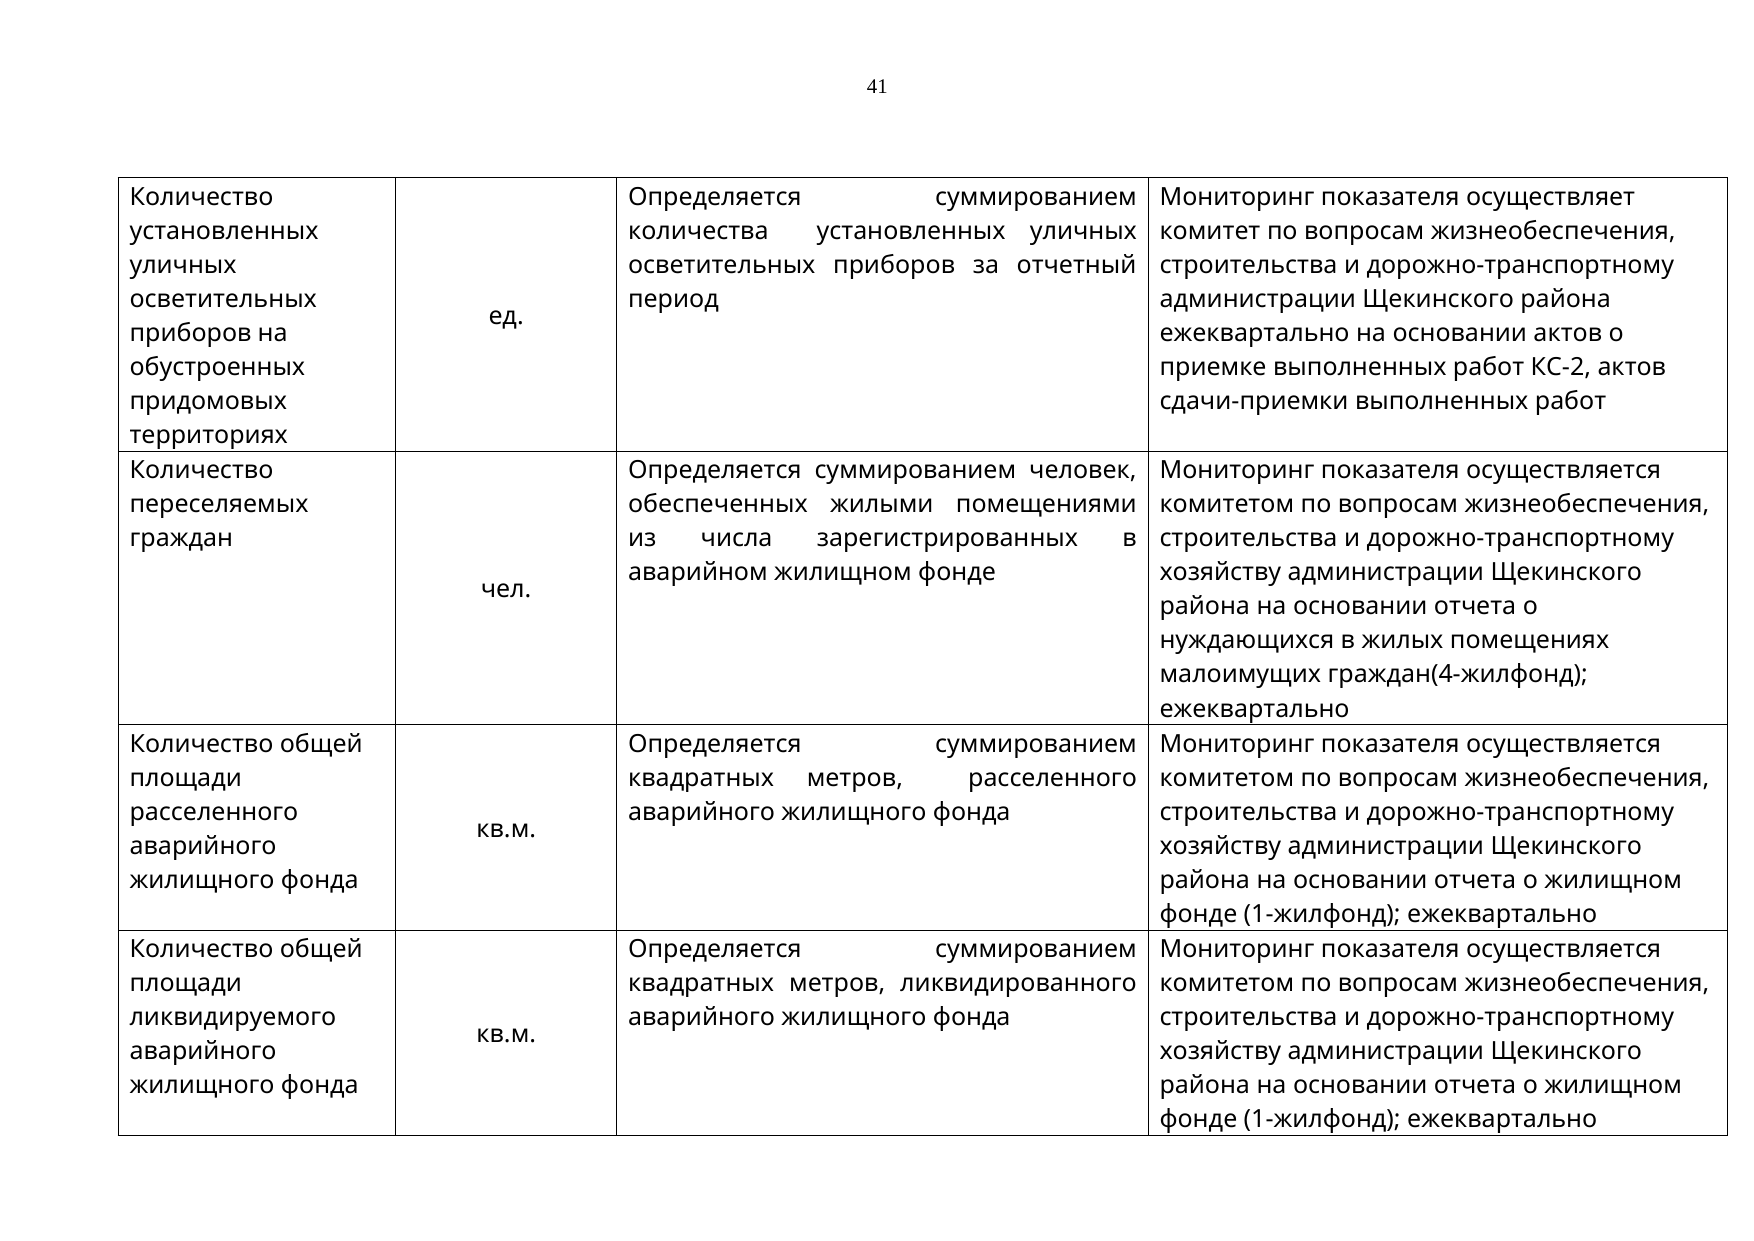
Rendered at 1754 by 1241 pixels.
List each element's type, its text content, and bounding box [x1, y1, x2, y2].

table_cell Определяется суммированием человек, обеспеченных жилыми помещениями из числа зарегистрированных в аварийном жилищном фонде [617, 452, 1148, 724]
table_cell кв.м. [396, 931, 616, 1135]
table_cell Мониторинг показателя осуществляется комитетом по вопросам жизнеобеспечения, строительства и дорожно-транспортному хозяйству администрации Щекинского района на основании отчета о жилищном фонде (1-жилфонд); ежеквартально [1149, 931, 1727, 1135]
table_cell чел. [396, 452, 616, 724]
table_cell кв.м. [396, 725, 616, 930]
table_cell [1149, 178, 1727, 451]
table_cell Мониторинг показателя осуществляется комитетом по вопросам жизнеобеспечения, строительства и дорожно-транспортному хозяйству администрации Щекинского района на основании отчета о жилищном фонде (1-жилфонд); ежеквартально [1149, 725, 1727, 930]
table_cell Определяется суммированием квадратных метров, расселенного аварийного жилищного фонда [617, 725, 1148, 930]
table_cell Количество общей площади ликвидируемого аварийного жилищного фонда [119, 931, 395, 1135]
table_cell Определяется суммированием квадратных метров, ликвидированного аварийного жилищного фонда [617, 931, 1148, 1135]
table_cell ед. [396, 178, 616, 451]
table_cell Мониторинг показателя осуществляется комитетом по вопросам жизнеобеспечения, строительства и дорожно-транспортному хозяйству администрации Щекинского района на основании отчета о нуждающихся в жилых помещениях малоимущих граждан(4-жилфонд); ежеквартально [1149, 452, 1727, 724]
table_cell Определяется суммированием количества установленных уличных осветительных приборов за отчетный период [617, 178, 1148, 451]
table_cell Количество переселяемых граждан [119, 452, 395, 724]
table_cell Количество общей площади расселенного аварийного жилищного фонда [119, 725, 395, 930]
